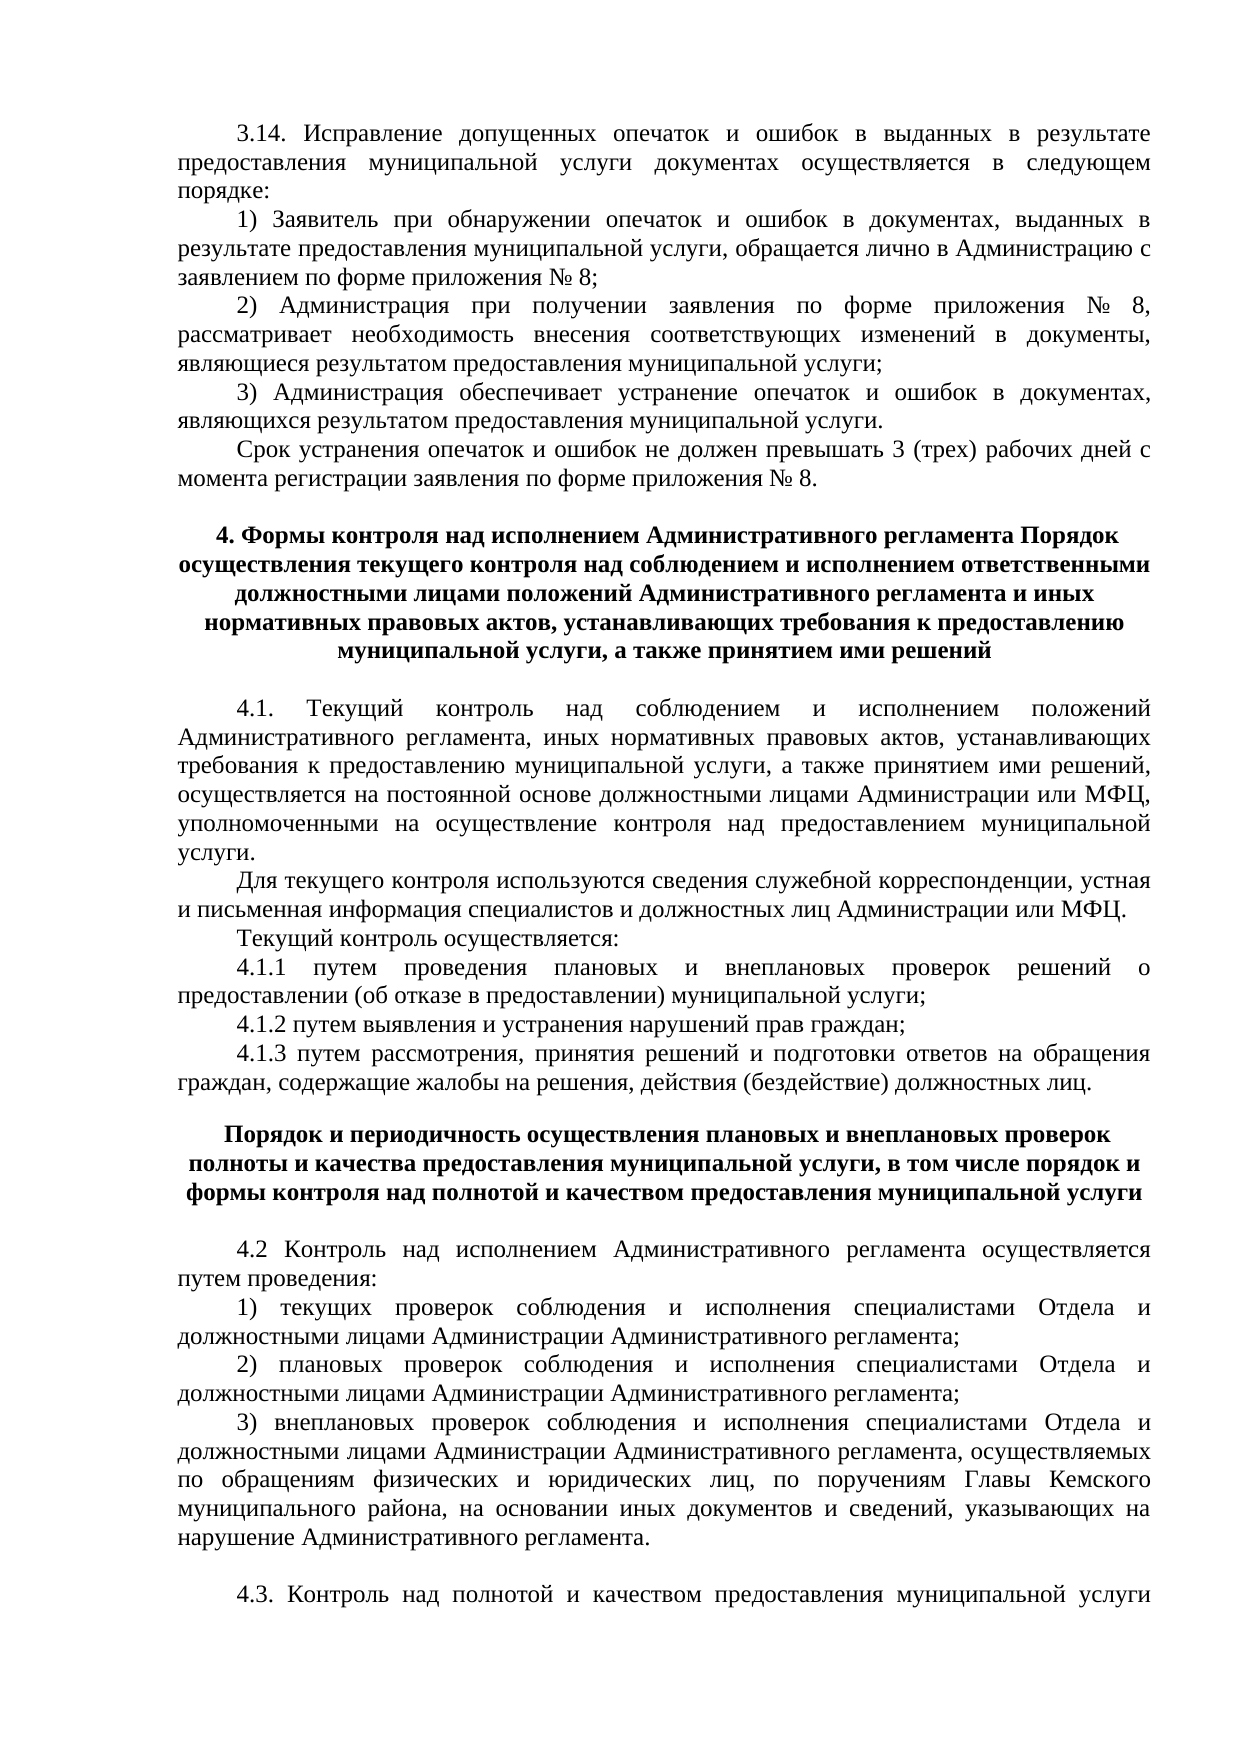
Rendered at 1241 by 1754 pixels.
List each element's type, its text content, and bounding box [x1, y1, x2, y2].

text Порядок и периодичность осуществления плановых и внеплановых проверок полноты и качества предоставления муниципальной услуги, в том числе порядок и формы контроля над полнотой и качеством предоставления муниципальной услуги [177, 1119, 1152, 1206]
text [177, 1579, 1152, 1608]
text Текущий контроль осуществляется: [177, 923, 1152, 952]
text Срок устранения опечаток и ошибок не должен превышать 3 (трех) рабочих дней с момента регистрации заявления по форме приложения № 8. [177, 434, 1152, 492]
text 4.1.3 путем рассмотрения, принятия решений и подготовки ответов на обращения граждан, содержащие жалобы на решения, действия (бездействие) должностных лиц. [177, 1038, 1152, 1096]
text 4. Формы контроля над исполнением Административного регламента Порядок осуществления текущего контроля над соблюдением и исполнением ответственными должностными лицами положений Административного регламента и иных нормативных правовых актов, устанавливающих требования к предоставлению муниципальной услуги, а также принятием ими решений [177, 521, 1152, 664]
text 3.14. Исправление допущенных опечаток и ошибок в выданных в результате предоставления муниципальной услуги документах осуществляется в следующем порядке: [177, 118, 1152, 204]
text 1) текущих проверок соблюдения и исполнения специалистами Отдела и должностными лицами Администрации Административного регламента; [177, 1292, 1152, 1349]
text 4.1.1 путем проведения плановых и внеплановых проверок решений о предоставлении (об отказе в предоставлении) муниципальной услуги; [177, 952, 1152, 1009]
text 3) Администрация обеспечивает устранение опечаток и ошибок в документах, являющихся результатом предоставления муниципальной услуги. [177, 377, 1152, 434]
text 2) Администрация при получении заявления по форме приложения № 8, рассматривает необходимость внесения соответствующих изменений в документы, являющиеся результатом предоставления муниципальной услуги; [177, 291, 1152, 377]
text 2) плановых проверок соблюдения и исполнения специалистами Отдела и должностными лицами Администрации Административного регламента; [177, 1349, 1152, 1407]
text Для текущего контроля используются сведения служебной корреспонденции, устная и письменная информация специалистов и должностных лиц Администрации или МФЦ. [177, 866, 1152, 923]
text 4.1. Текущий контроль над соблюдением и исполнением положений Административного регламента, иных нормативных правовых актов, устанавливающих требования к предоставлению муниципальной услуги, а также принятием ими решений, осуществляется на постоянной основе должностными лицами Администрации или МФЦ, уполномоченными на осуществление контроля над предоставлением муниципальной услуги. [177, 693, 1152, 866]
text 4.2 Контроль над исполнением Административного регламента осуществляется путем проведения: [177, 1234, 1152, 1292]
text 3) внеплановых проверок соблюдения и исполнения специалистами Отдела и должностными лицами Администрации Административного регламента, осуществляемых по обращениям физических и юридических лиц, по поручениям Главы Кемского муниципального района, на основании иных документов и сведений, указывающих на нарушение Административного регламента. [177, 1407, 1152, 1551]
text 4.1.2 путем выявления и устранения нарушений прав граждан; [177, 1009, 1152, 1038]
text 1) Заявитель при обнаружении опечаток и ошибок в документах, выданных в результате предоставления муниципальной услуги, обращается лично в Администрацию с заявлением по форме приложения № 8; [177, 204, 1152, 291]
